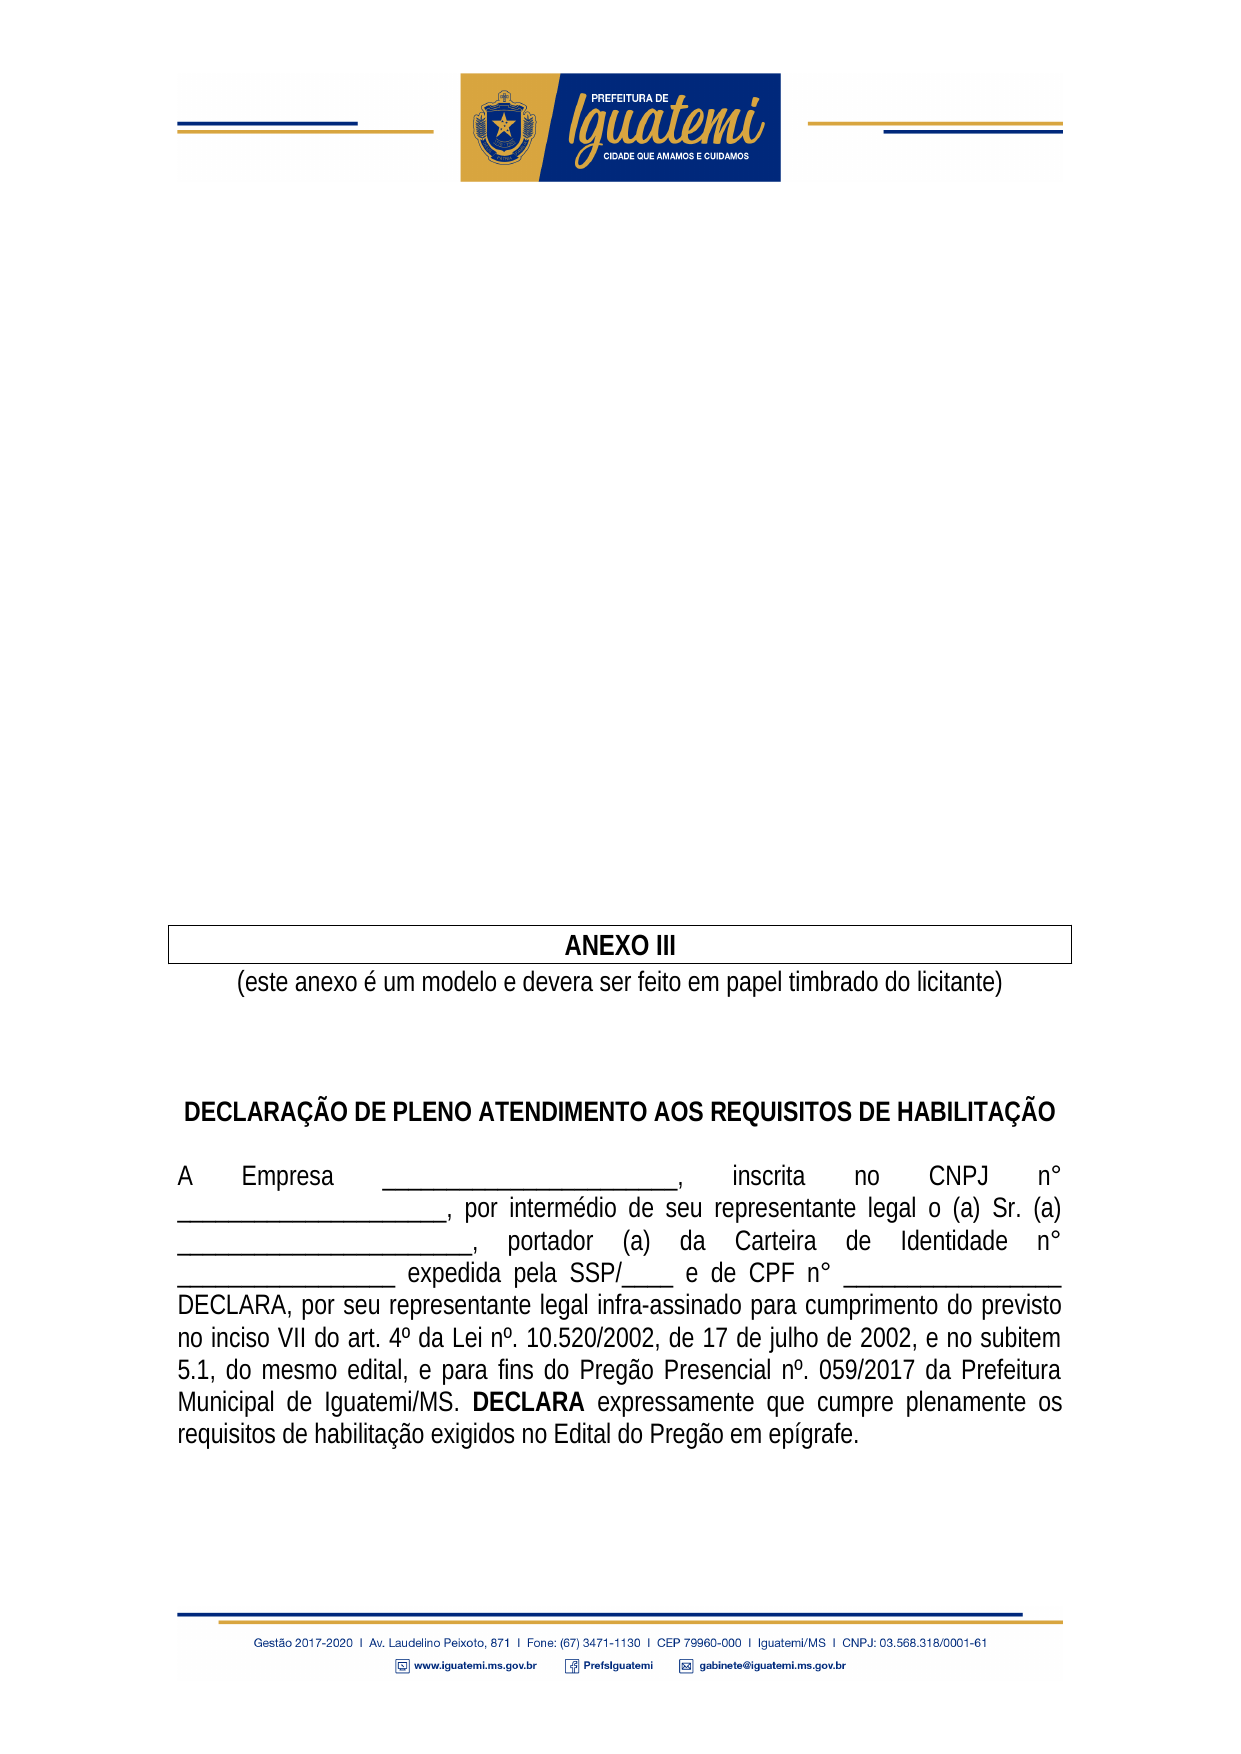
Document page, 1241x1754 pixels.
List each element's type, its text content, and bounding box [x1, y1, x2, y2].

picture [177, 1606, 1063, 1681]
text (este anexo é um modelo e devera ser feito em papel timbrado do licitante) [177, 964, 1063, 998]
text DECLARAÇÃO DE PLENO ATENDIMENTO AOS REQUISITOS DE HABILITAÇÃO [177, 1094, 1063, 1127]
picture [177, 73, 1063, 182]
text A Empresa _______________________, inscrita no CNPJ n° _____________________, por intermédio de seu representante legal o (a) Sr. (a) _______________________, portador (a) da Carteira de Identidade n° _________________ expedida pela SSP/____ e de CPF n° _________________ DECLARA, por seu representante legal infra-assinado para cumprimento do previsto no inciso VII do art. 4º da Lei nº. 10.520/2002, de 17 de julho de 2002, e no subitem 5.1, do mesmo edital, e para fins do Pregão Presencial nº. 059/2017 da Prefeitura Municipal de Iguatemi/MS. DECLARA expressamente que cumpre plenamente os requisitos de habilitação exigidos no Edital do Pregão em epígrafe. [177, 1159, 1063, 1450]
text ANEXO III [169, 926, 1071, 963]
